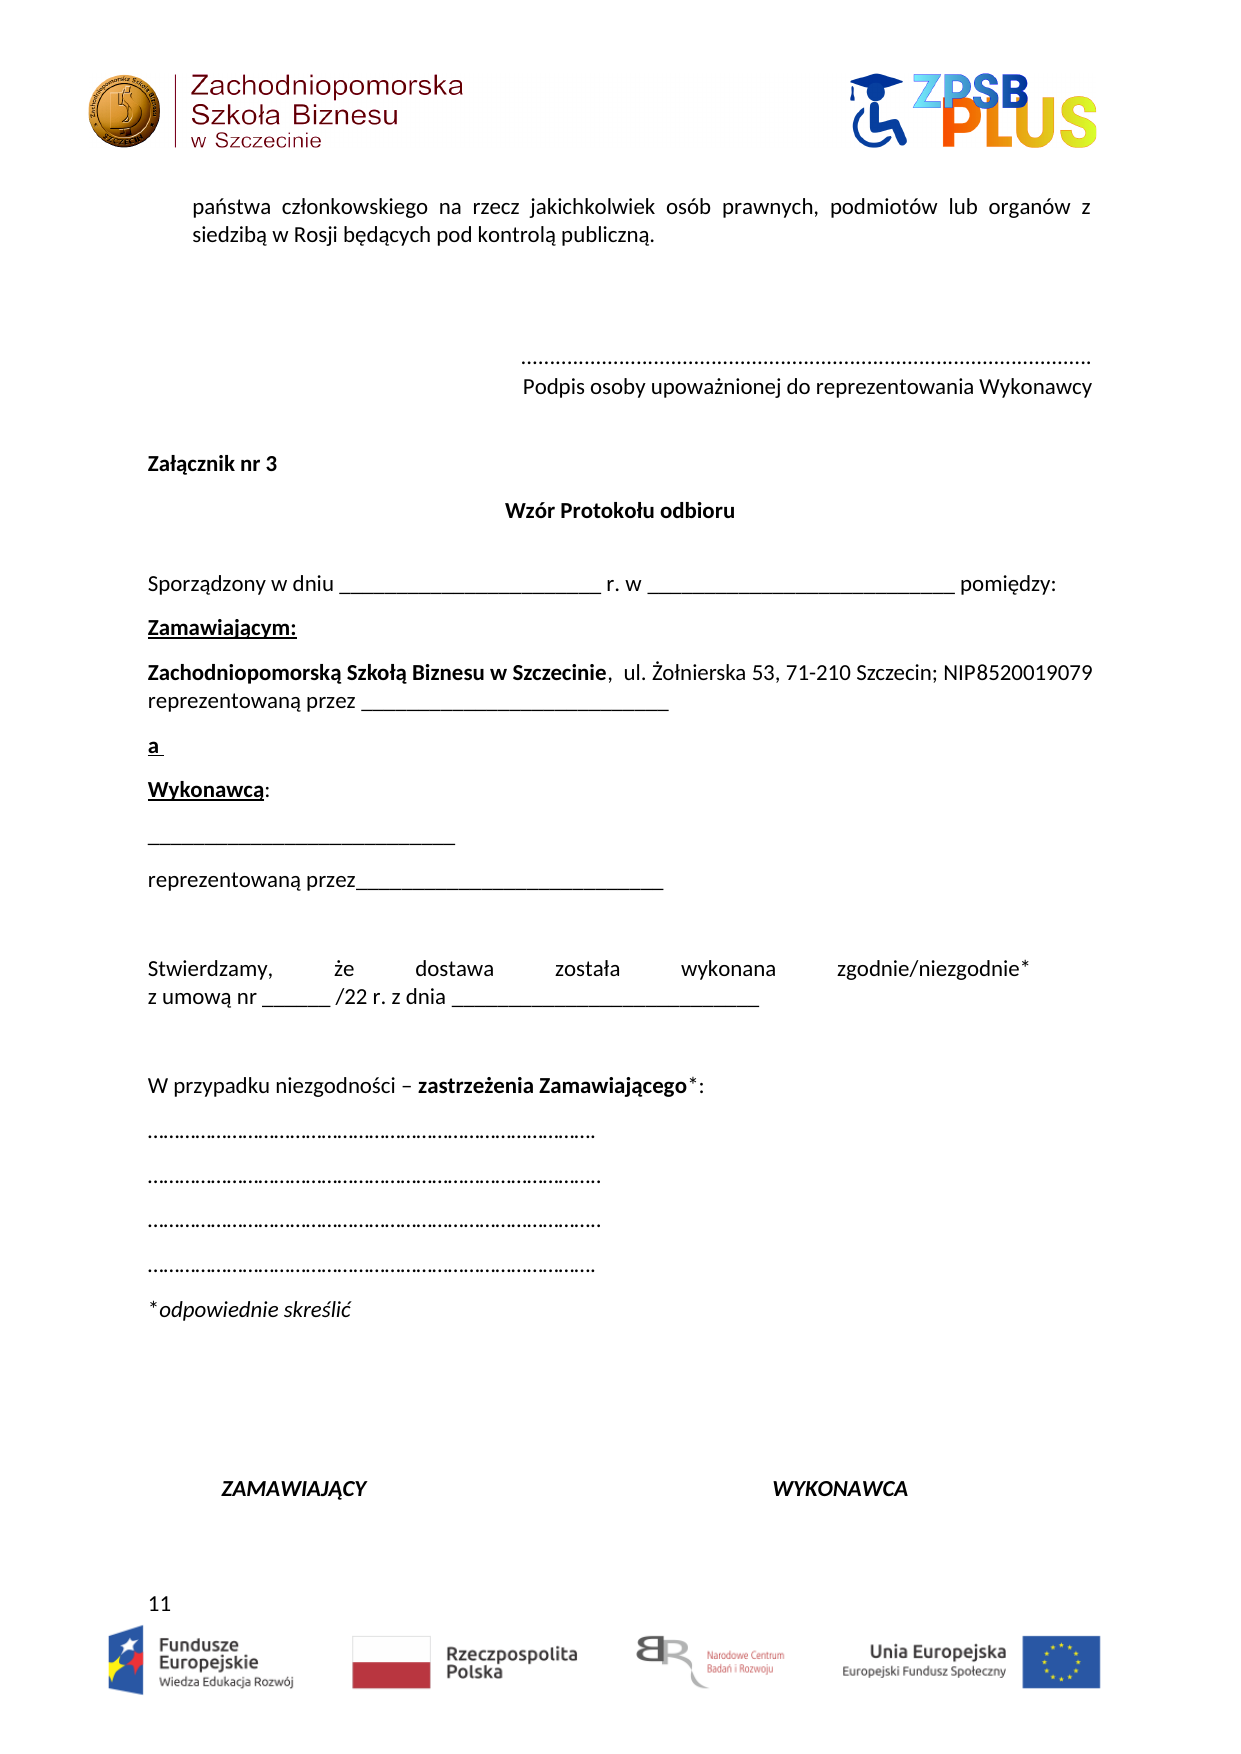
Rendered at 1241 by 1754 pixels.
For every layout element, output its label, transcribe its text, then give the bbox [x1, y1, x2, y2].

text ___________________________ [148, 820, 1093, 848]
text Wzór Protokołu odbioru [148, 496, 1093, 524]
text Zamawiającym: [148, 613, 1093, 641]
text …………………………………………………………………………. [148, 1250, 1093, 1278]
picture [88, 1617, 1121, 1703]
text a [148, 731, 1093, 759]
picture [88, 73, 1097, 148]
text ………………………………………………………………………….. [148, 1161, 1093, 1189]
text Wykonawcą: [148, 775, 1093, 803]
text ZAMAWIAJĄCY WYKONAWCA [148, 1474, 1093, 1502]
text ………………………………………………………………………….. [148, 1206, 1093, 1234]
text ................................................................................................... Podpis osoby upoważnionej do reprezentowania Wykonawcy [148, 342, 1093, 430]
text Załącznik nr 3 [148, 449, 1093, 477]
text *odpowiednie skreślić [148, 1295, 1093, 1323]
text W przypadku niezgodności – zastrzeżenia Zamawiającego*: [148, 1072, 1093, 1099]
text …………………………………………………………………………. [148, 1116, 1093, 1144]
text Zachodniopomorską Szkołą Biznesu w Szczecinie, ul. Żołnierska 53, 71-210 Szczecin; NIP8520019079 reprezentowaną przez ___________________________ [148, 658, 1093, 714]
text Sporządzony w dniu _______________________ r. w ___________________________ pomiędzy: [148, 569, 1093, 597]
text reprezentowaną przez___________________________ [148, 865, 1093, 893]
text Stwierdzamy, że dostawa została wykonana zgodnie/niezgodnie* z umową nr ______ /22 r. z dnia ___________________________ [148, 954, 1093, 1010]
